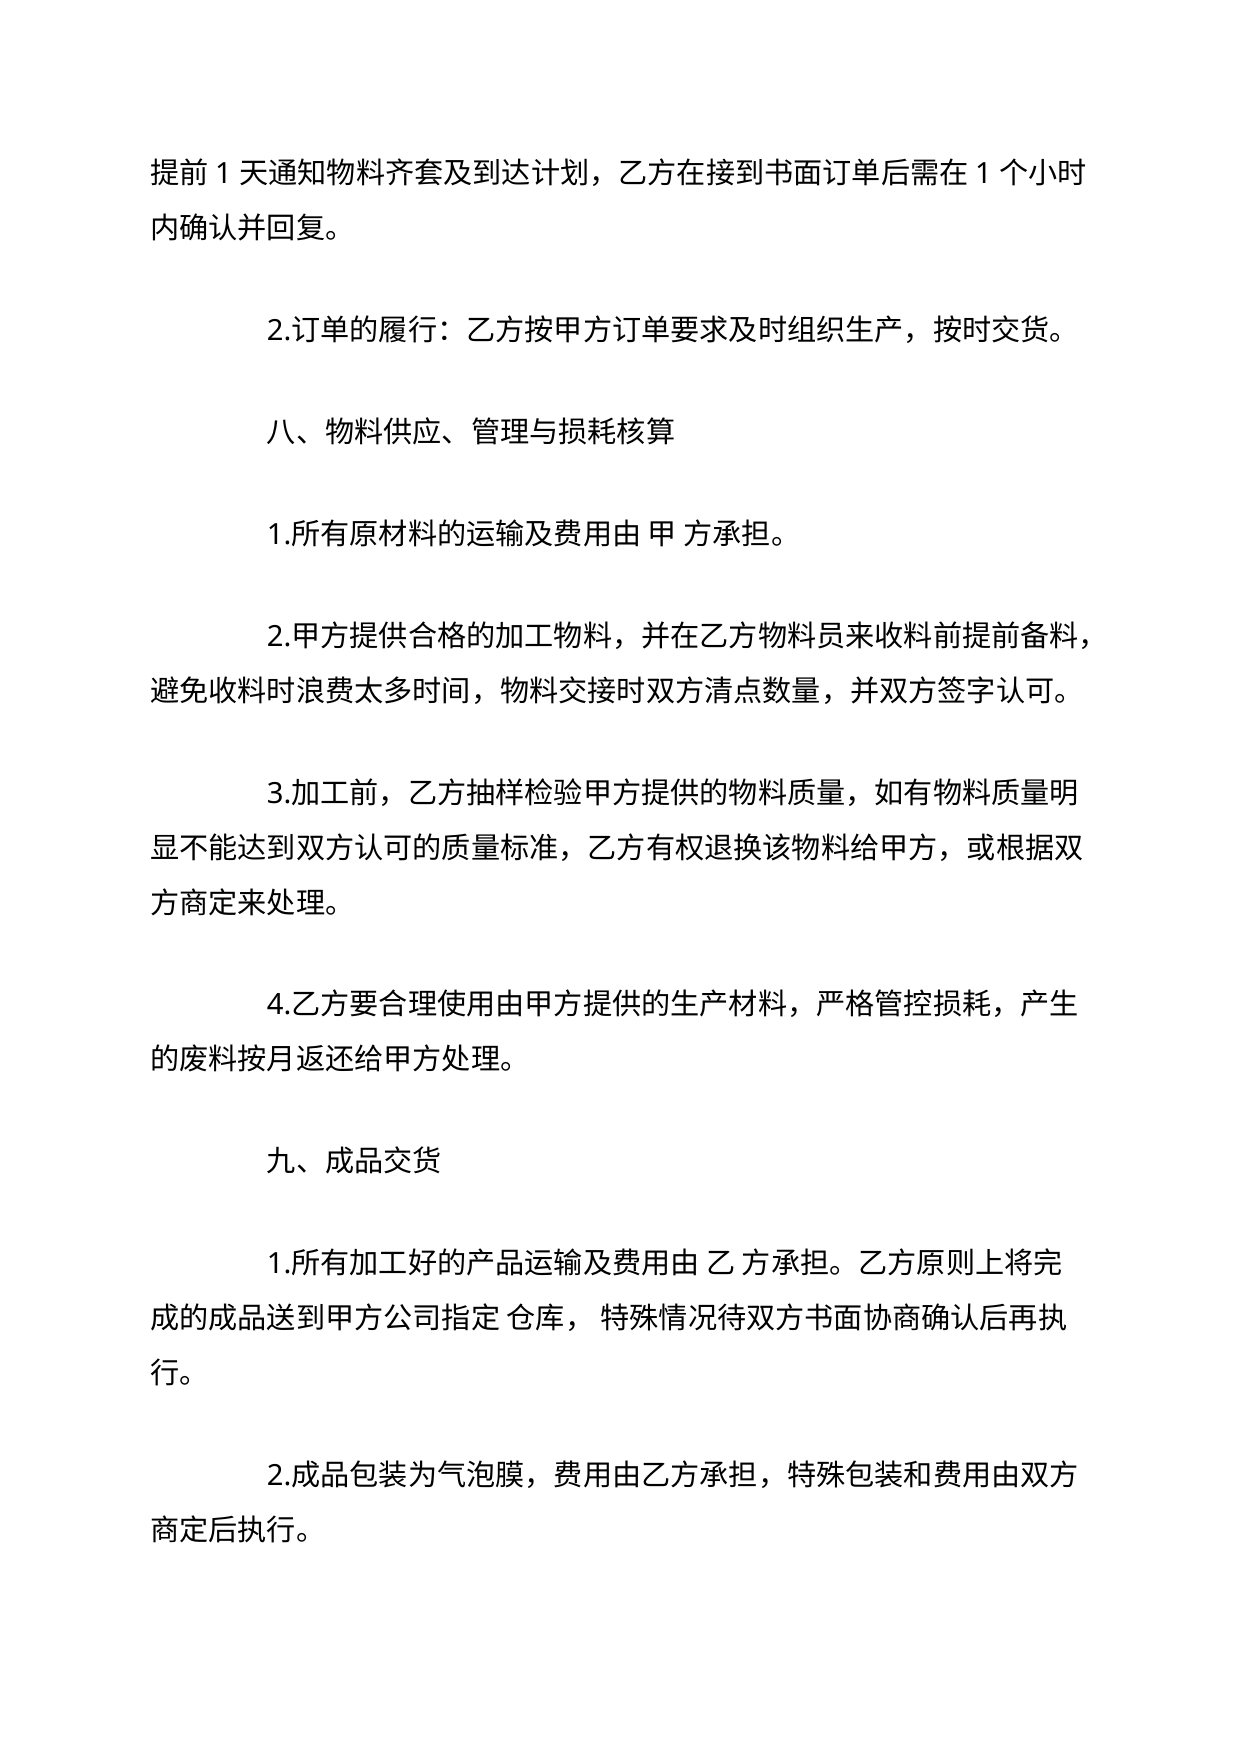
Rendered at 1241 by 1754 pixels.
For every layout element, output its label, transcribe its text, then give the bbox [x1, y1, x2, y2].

text 八、物料供应、管理与损耗核算 [150, 409, 1090, 451]
text 1.所有加工好的产品运输及费用由 乙 方承担。乙方原则上将完成的成品送到甲方公司指定 仓库， 特殊情况待双方书面协商确认后再执行。 [150, 1239, 1090, 1392]
text 4.乙方要合理使用由甲方提供的生产材料，严格管控损耗，产生的废料按月返还给甲方处理。 [150, 981, 1090, 1078]
text 3.加工前，乙方抽样检验甲方提供的物料质量，如有物料质量明显不能达到双方认可的质量标准，乙方有权退换该物料给甲方，或根据双方商定来处理。 [150, 769, 1090, 921]
text 2.成品包装为气泡膜，费用由乙方承担，特殊包装和费用由双方商定后执行。 [150, 1451, 1090, 1548]
text 2.甲方提供合格的加工物料，并在乙方物料员来收料前提前备料，避免收料时浪费太多时间，物料交接时双方清点数量，并双方签字认可。 [150, 612, 1090, 710]
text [150, 150, 1090, 247]
text 九、成品交货 [150, 1138, 1090, 1180]
text 2.订单的履行：乙方按甲方订单要求及时组织生产，按时交货。 [150, 307, 1090, 349]
text 1.所有原材料的运输及费用由 甲 方承担。 [150, 511, 1090, 553]
